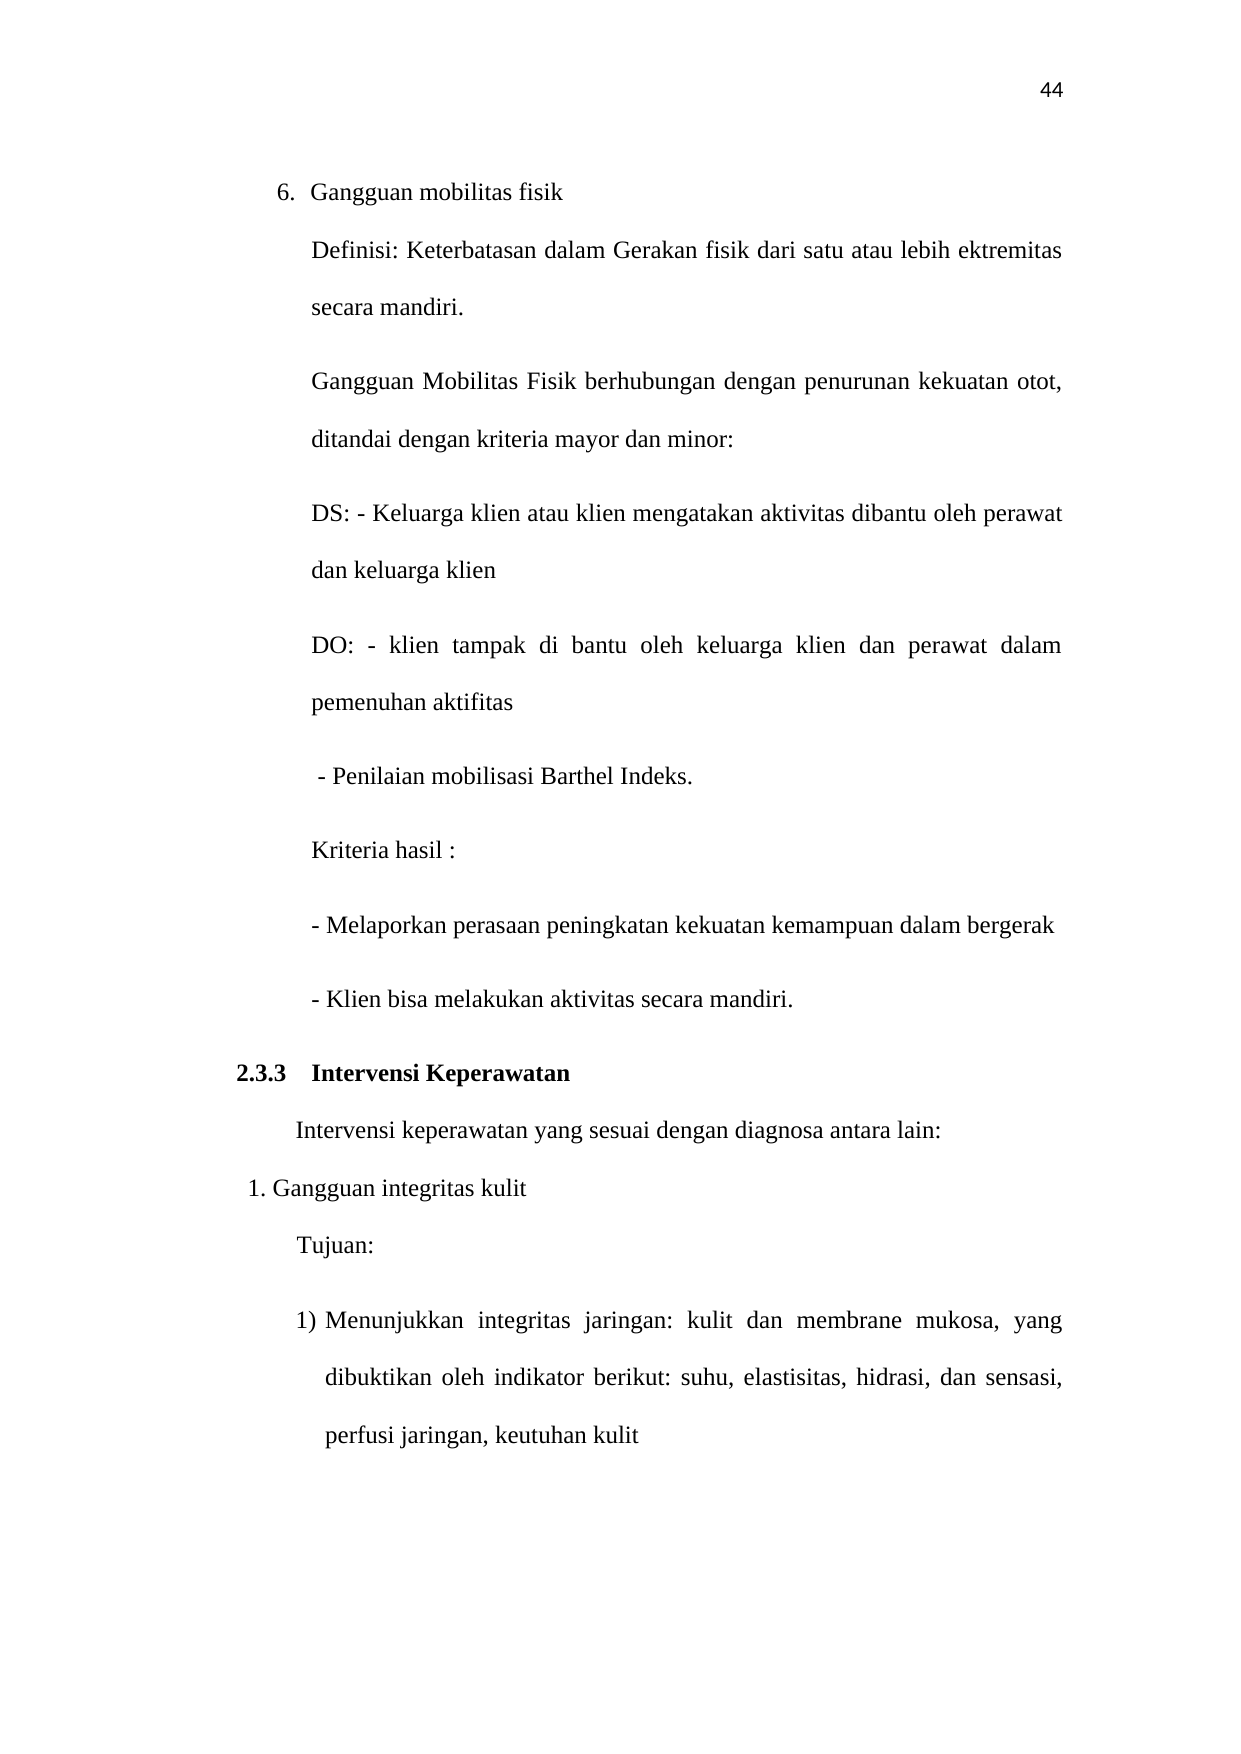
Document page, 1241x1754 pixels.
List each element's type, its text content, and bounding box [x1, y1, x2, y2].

text Definisi: Keterbatasan dalam Gerakan fisik dari satu atau lebih ektremitas secara mandiri. [311, 235, 1063, 321]
list Gangguan mobilitas fisik [295, 177, 1063, 206]
text DO: - klien tampak di bantu oleh keluarga klien dan perawat dalam pemenuhan aktifitas [311, 630, 1063, 716]
list Intervensi Keperawatan [236, 1058, 1063, 1087]
list Menunjukkan integritas jaringan: kulit dan membrane mukosa, yang dibuktikan oleh indikator berikut: suhu, elastisitas, hidrasi, dan sensasi, perfusi jaringan, keutuhan kulit [295, 1305, 1063, 1448]
list Tujuan: [296, 1231, 1063, 1259]
text - Penilaian mobilisasi Barthel Indeks. [311, 761, 1063, 790]
text 1. Gangguan integritas kulit [247, 1173, 1052, 1202]
text - Melaporkan perasaan peningkatan kekuatan kemampuan dalam bergerak [311, 910, 1063, 938]
text Intervensi keperawatan yang sesuai dengan diagnosa antara lain: [236, 1116, 1063, 1144]
text DS: - Keluarga klien atau klien mengatakan aktivitas dibantu oleh perawat dan keluarga klien [311, 498, 1063, 584]
text Kriteria hasil : [311, 836, 1063, 864]
text - Klien bisa melakukan aktivitas secara mandiri. [311, 984, 1063, 1013]
text Gangguan Mobilitas Fisik berhubungan dengan penurunan kekuatan otot, ditandai dengan kriteria mayor dan minor: [311, 366, 1063, 453]
